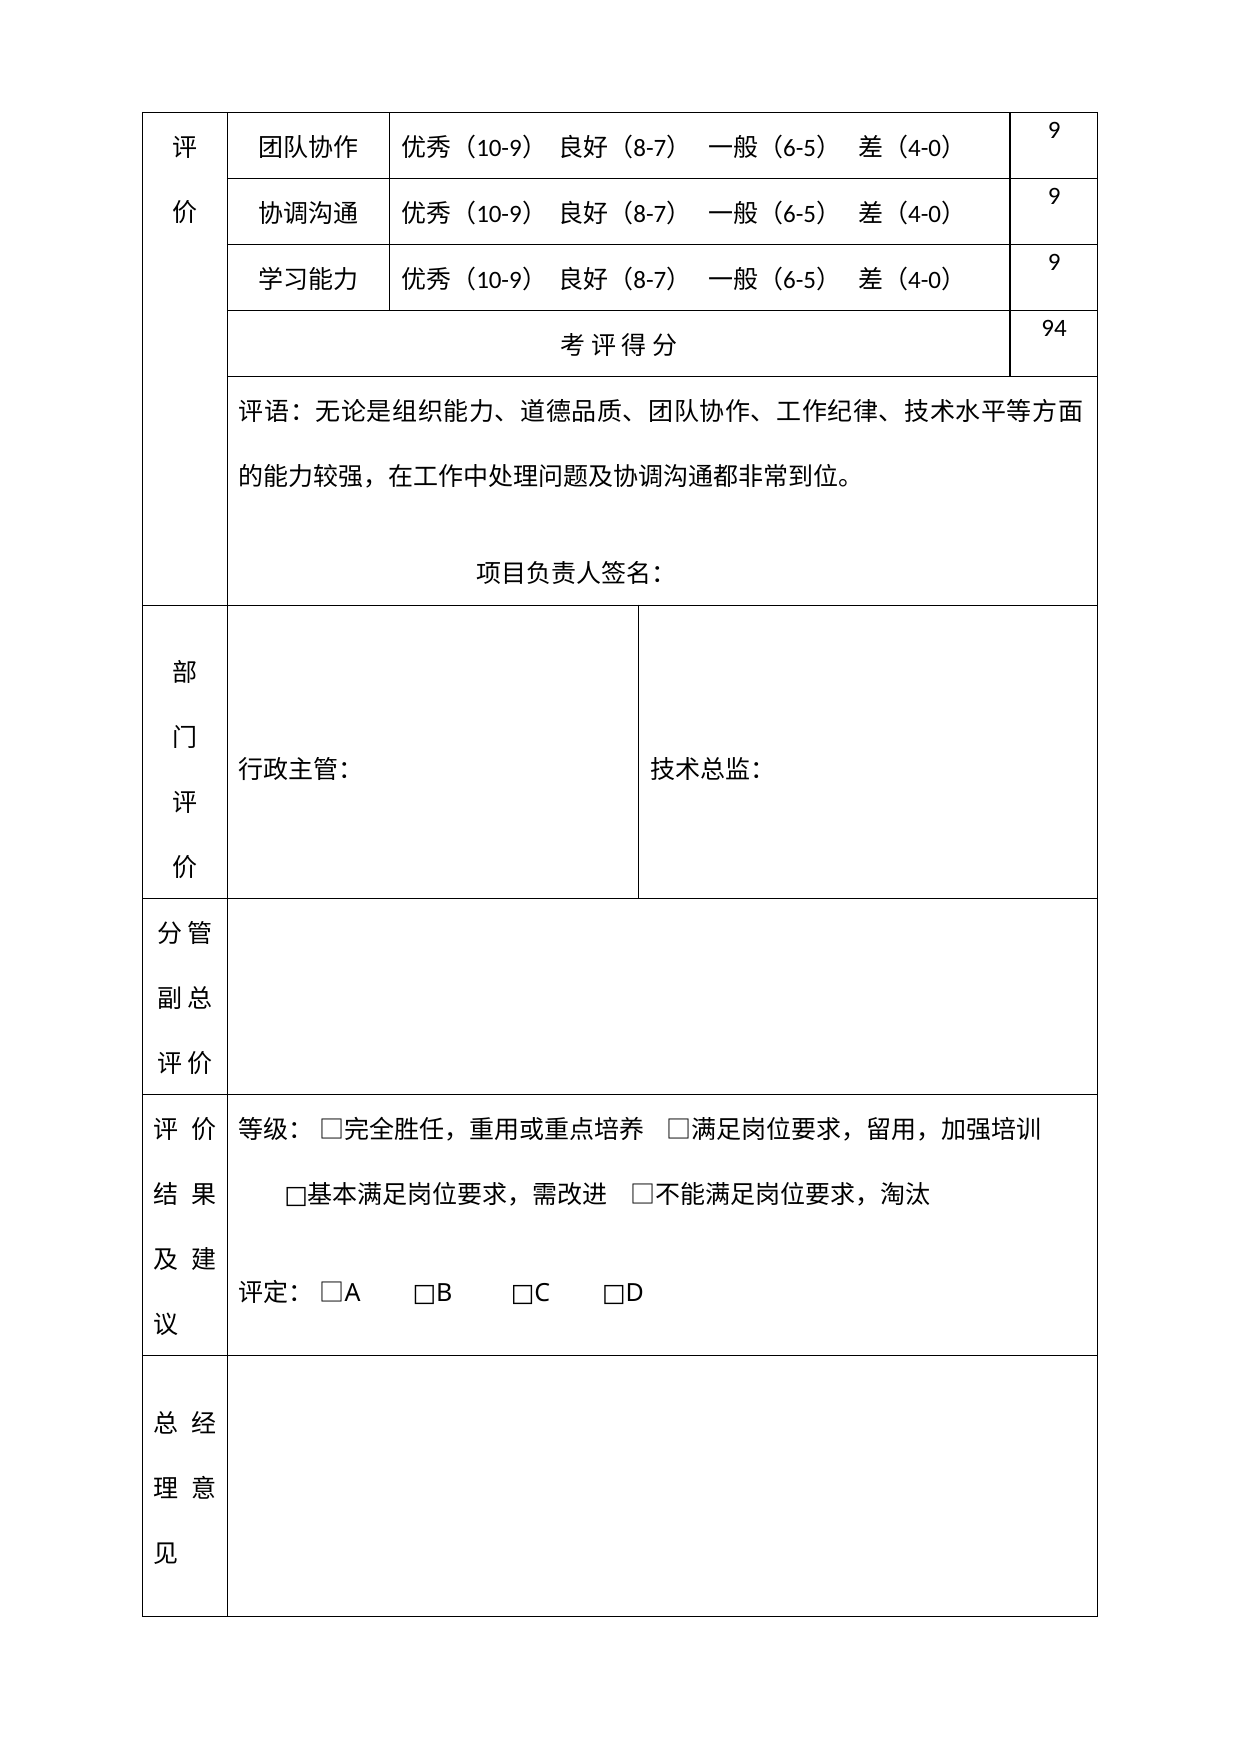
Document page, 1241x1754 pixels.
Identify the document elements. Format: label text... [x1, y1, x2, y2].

table_cell [228, 1356, 1097, 1616]
table_cell 部 门 评 价 [143, 606, 227, 898]
table_cell 行政主管： [228, 606, 638, 898]
table_cell [228, 899, 1097, 1094]
table_cell 9 [1011, 245, 1097, 310]
table_cell 学习能力 [228, 245, 389, 310]
table_cell 评语：无论是组织能力、道德品质、团队协作、工作纪律、技术水平等方面的能力较强，在工作中处理问题及协调沟通都非常到位。 项目负责人签名： [228, 377, 1097, 604]
table_cell 分 管副 总评 价 [143, 899, 227, 1094]
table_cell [390, 113, 1009, 178]
table_cell 评价结 果及建议 [143, 1095, 227, 1355]
table_cell 优秀（10-9） 良好（8-7） 一般（6-5） 差（4-0） [390, 179, 1009, 244]
table_cell 团队协作 [228, 113, 389, 178]
table_cell 9 [1011, 179, 1097, 244]
table_cell 总经理意见 [143, 1356, 227, 1616]
table_cell 考 评 得 分 [228, 311, 1009, 376]
table_cell 优秀（10-9） 良好（8-7） 一般（6-5） 差（4-0） [390, 245, 1009, 310]
table_cell 等级： □完全胜任，重用或重点培养 □满足岗位要求，留用，加强培训 □基本满足岗位要求，需改进 □不能满足岗位要求，淘汰 评定： □A □B □C □D [228, 1095, 1097, 1355]
table_cell 9 [1011, 113, 1097, 178]
table_cell 技术总监： [639, 606, 1097, 898]
table_cell 协调沟通 [228, 179, 389, 244]
table_cell 94 [1011, 311, 1097, 376]
